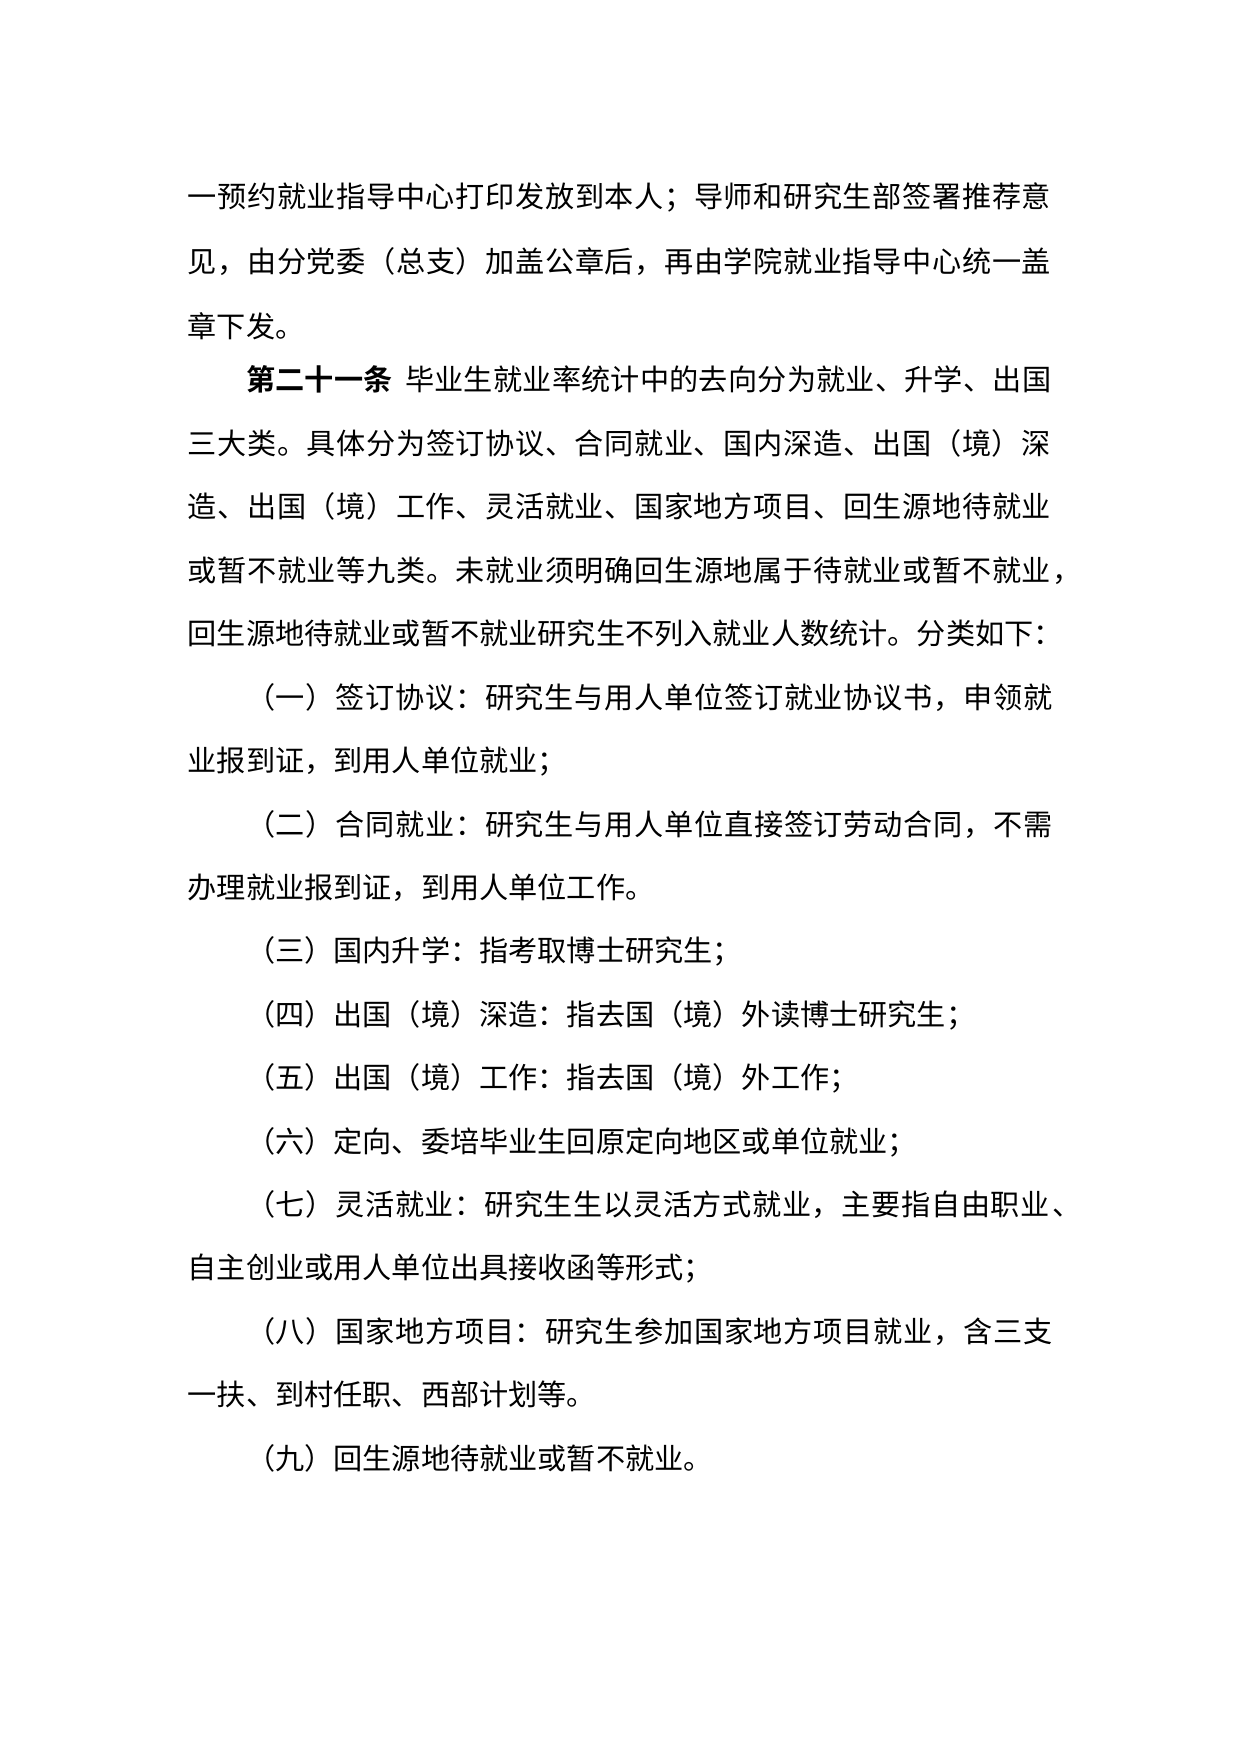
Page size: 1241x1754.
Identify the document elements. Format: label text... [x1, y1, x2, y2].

text （三）国内升学：指考取博士研究生； [187, 928, 1053, 970]
text （八）国家地方项目：研究生参加国家地方项目就业，含三支一扶、到村任职、西部计划等。 [187, 1308, 1053, 1414]
text （一）签订协议：研究生与用人单位签订就业协议书，申领就业报到证，到用人单位就业； [187, 674, 1053, 780]
text （六）定向、委培毕业生回原定向地区或单位就业； [187, 1118, 1053, 1161]
text （五）出国（境）工作：指去国（境）外工作； [187, 1055, 1053, 1097]
text （二）合同就业：研究生与用人单位直接签订劳动合同，不需办理就业报到证，到用人单位工作。 [187, 801, 1053, 907]
text 第二十一条 毕业生就业率统计中的去向分为就业、升学、出国三大类。具体分为签订协议、合同就业、国内深造、出国（境）深造、出国（境）工作、灵活就业、国家地方项目、回生源地待就业或暂不就业等九类。未就业须明确回生源地属于待就业或暂不就业，回生源地待就业或暂不就业研究生不列入就业人数统计。分类如下： [187, 357, 1053, 653]
text （四）出国（境）深造：指去国（境）外读博士研究生； [187, 991, 1053, 1034]
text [187, 162, 1053, 357]
text （九）回生源地待就业或暂不就业。 [187, 1435, 1053, 1478]
text （七）灵活就业：研究生生以灵活方式就业，主要指自由职业、自主创业或用人单位出具接收函等形式； [187, 1182, 1053, 1287]
